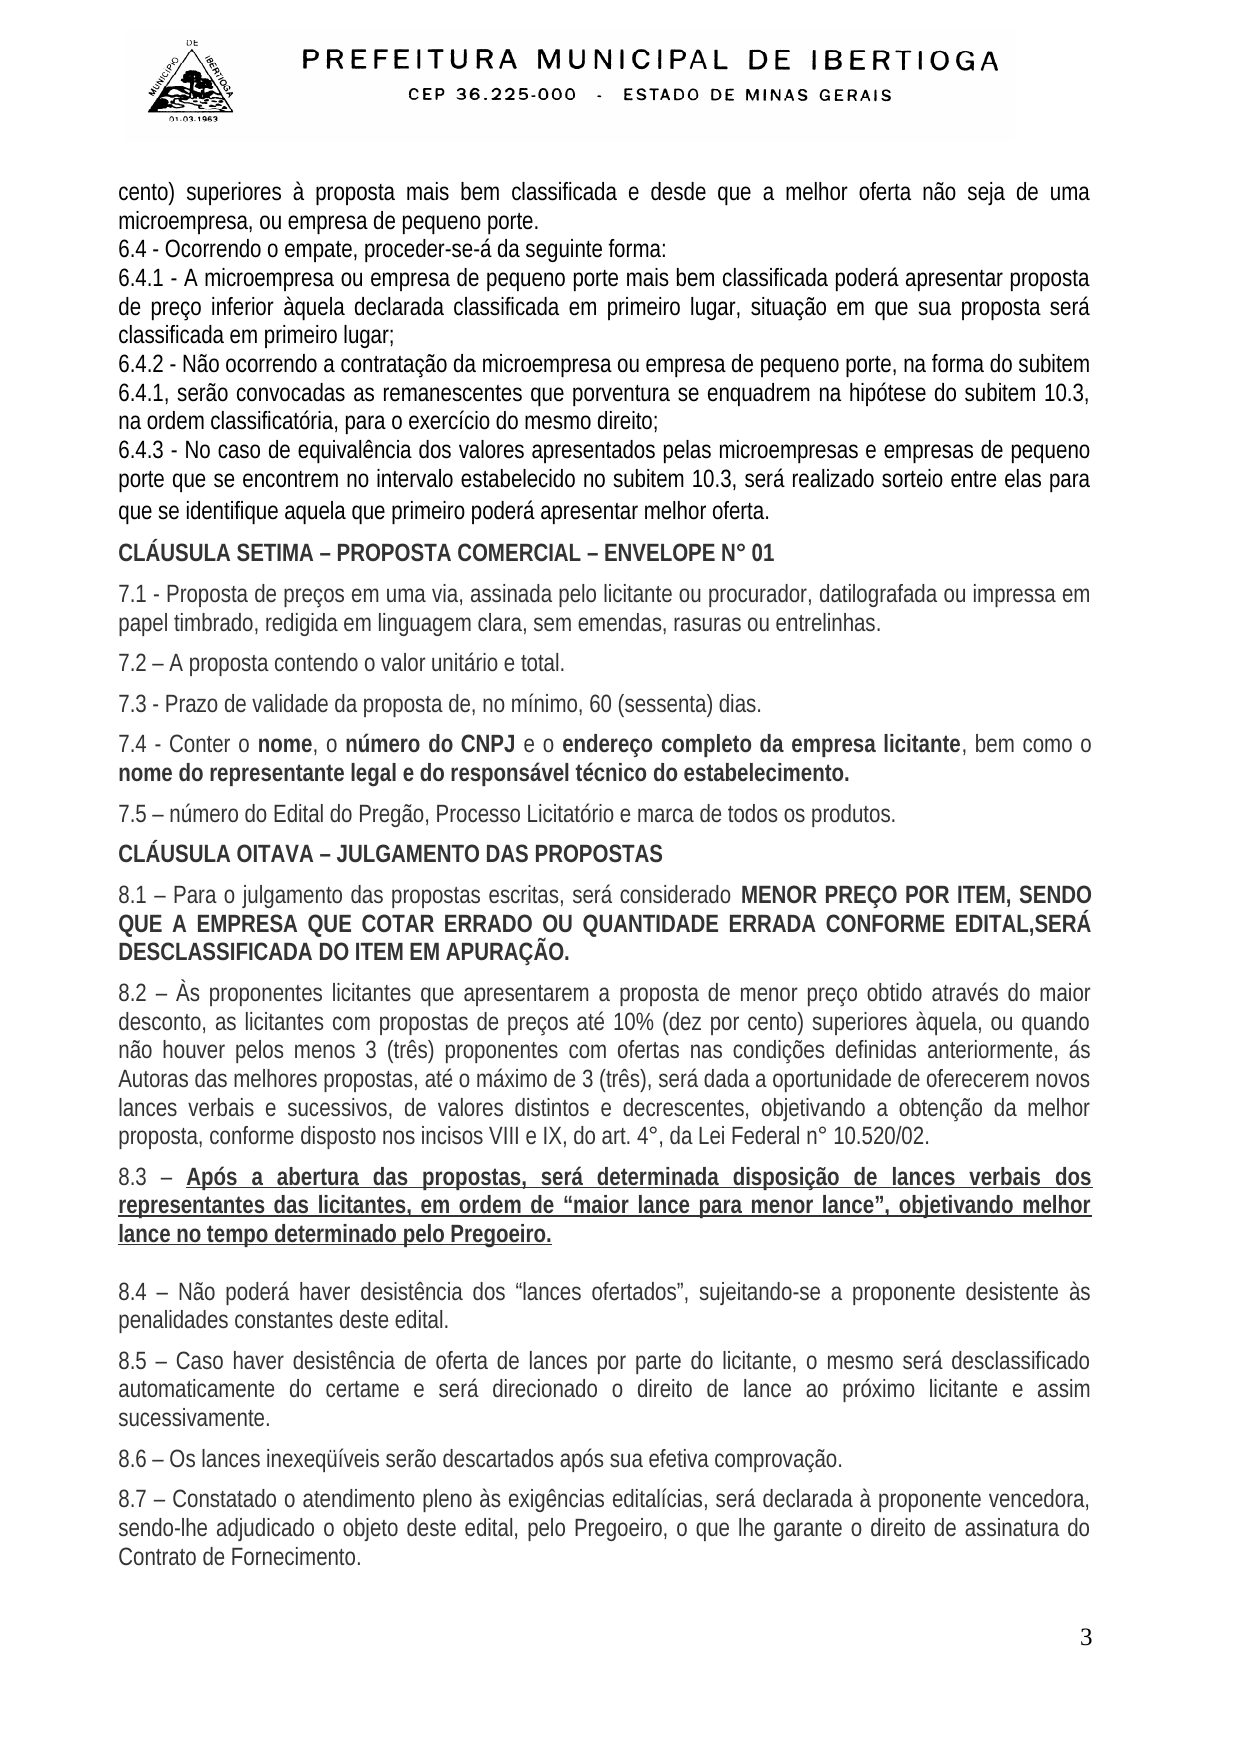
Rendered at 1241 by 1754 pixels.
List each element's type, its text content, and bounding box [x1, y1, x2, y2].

text 8.4 – Não poderá haver desistência dos “lances ofertados”, sujeitando-se a proponente desistente às penalidades constantes deste edital. [118, 1276, 1093, 1334]
text 8.2 – Às proponentes licitantes que apresentarem a proposta de menor preço obtido através do maior desconto, as licitantes com propostas de preços até 10% (dez por cento) superiores àquela, ou quando não houver pelos menos 3 (três) proponentes com ofertas nas condições definidas anteriormente, ás Autoras das melhores propostas, até o máximo de 3 (três), será dada a oportunidade de oferecerem novos lances verbais e sucessivos, de valores distintos e decrescentes, objetivando a obtenção da melhor proposta, conforme disposto nos incisos VIII e IX, do art. 4°, da Lei Federal n° 10.520/02. [118, 978, 1093, 1150]
text 8.3 – Após a abertura das propostas, será determinada disposição de lances verbais dos representantes das licitantes, em ordem de “maior lance para menor lance”, objetivando melhor lance no tempo determinado pelo Pregoeiro. [118, 1162, 1093, 1248]
text 7.4 - Conter o nome, o número do CNPJ e o endereço completo da empresa licitante, bem como o nome do representante legal e do responsável técnico do estabelecimento. [118, 729, 1093, 787]
text 7.1 - Proposta de preços em uma via, assinada pelo licitante ou procurador, datilografada ou impressa em papel timbrado, redigida em linguagem clara, sem emendas, rasuras ou entrelinhas. [118, 579, 1093, 636]
text 6.4.1 - A microempresa ou empresa de pequeno porte mais bem classificada poderá apresentar proposta de preço inferior àquela declarada classificada em primeiro lugar, situação em que sua proposta será classificada em primeiro lugar; [118, 263, 1093, 349]
text CLÁUSULA OITAVA – JULGAMENTO DAS PROPOSTAS [118, 839, 1093, 868]
text 6.4 - Ocorrendo o empate, proceder-se-á da seguinte forma: [118, 234, 1093, 263]
text 8.1 – Para o julgamento das propostas escritas, será considerado MENOR PREÇO POR ITEM, SENDO QUE A EMPRESA QUE COTAR ERRADO OU QUANTIDADE ERRADA CONFORME EDITAL,SERÁ DESCLASSIFICADA DO ITEM EM APURAÇÃO. [118, 880, 1093, 966]
text 8.7 – Constatado o atendimento pleno às exigências editalícias, será declarada à proponente vencedora, sendo-lhe adjudicado o objeto deste edital, pelo Pregoeiro, o que lhe garante o direito de assinatura do Contrato de Fornecimento. [118, 1484, 1093, 1570]
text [118, 177, 1093, 234]
text 6.4.3 - No caso de equivalência dos valores apresentados pelas microempresas e empresas de pequeno porte que se encontrem no intervalo estabelecido no subitem 10.3, será realizado sorteio entre elas para que se identifique aquela que primeiro poderá apresentar melhor oferta. [118, 435, 1093, 526]
text 8.5 – Caso haver desistência de oferta de lances por parte do licitante, o mesmo será desclassificado automaticamente do certame e será direcionado o direito de lance ao próximo licitante e assim sucessivamente. [118, 1346, 1093, 1432]
text 7.3 - Prazo de validade da proposta de, no mínimo, 60 (sessenta) dias. [118, 689, 1093, 717]
text 6.4.2 - Não ocorrendo a contratação da microempresa ou empresa de pequeno porte, na forma do subitem 6.4.1, serão convocadas as remanescentes que porventura se enquadrem na hipótese do subitem 10.3, na ordem classificatória, para o exercício do mesmo direito; [118, 349, 1093, 435]
text 8.6 – Os lances inexeqüíveis serão descartados após sua efetiva comprovação. [118, 1444, 1093, 1472]
text 7.2 – A proposta contendo o valor unitário e total. [118, 648, 1093, 677]
text 7.5 – número do Edital do Pregão, Processo Licitatório e marca de todos os produtos. [118, 799, 1093, 827]
text CLÁUSULA SETIMA – PROPOSTA COMERCIAL – ENVELOPE N° 01 [118, 538, 1093, 567]
